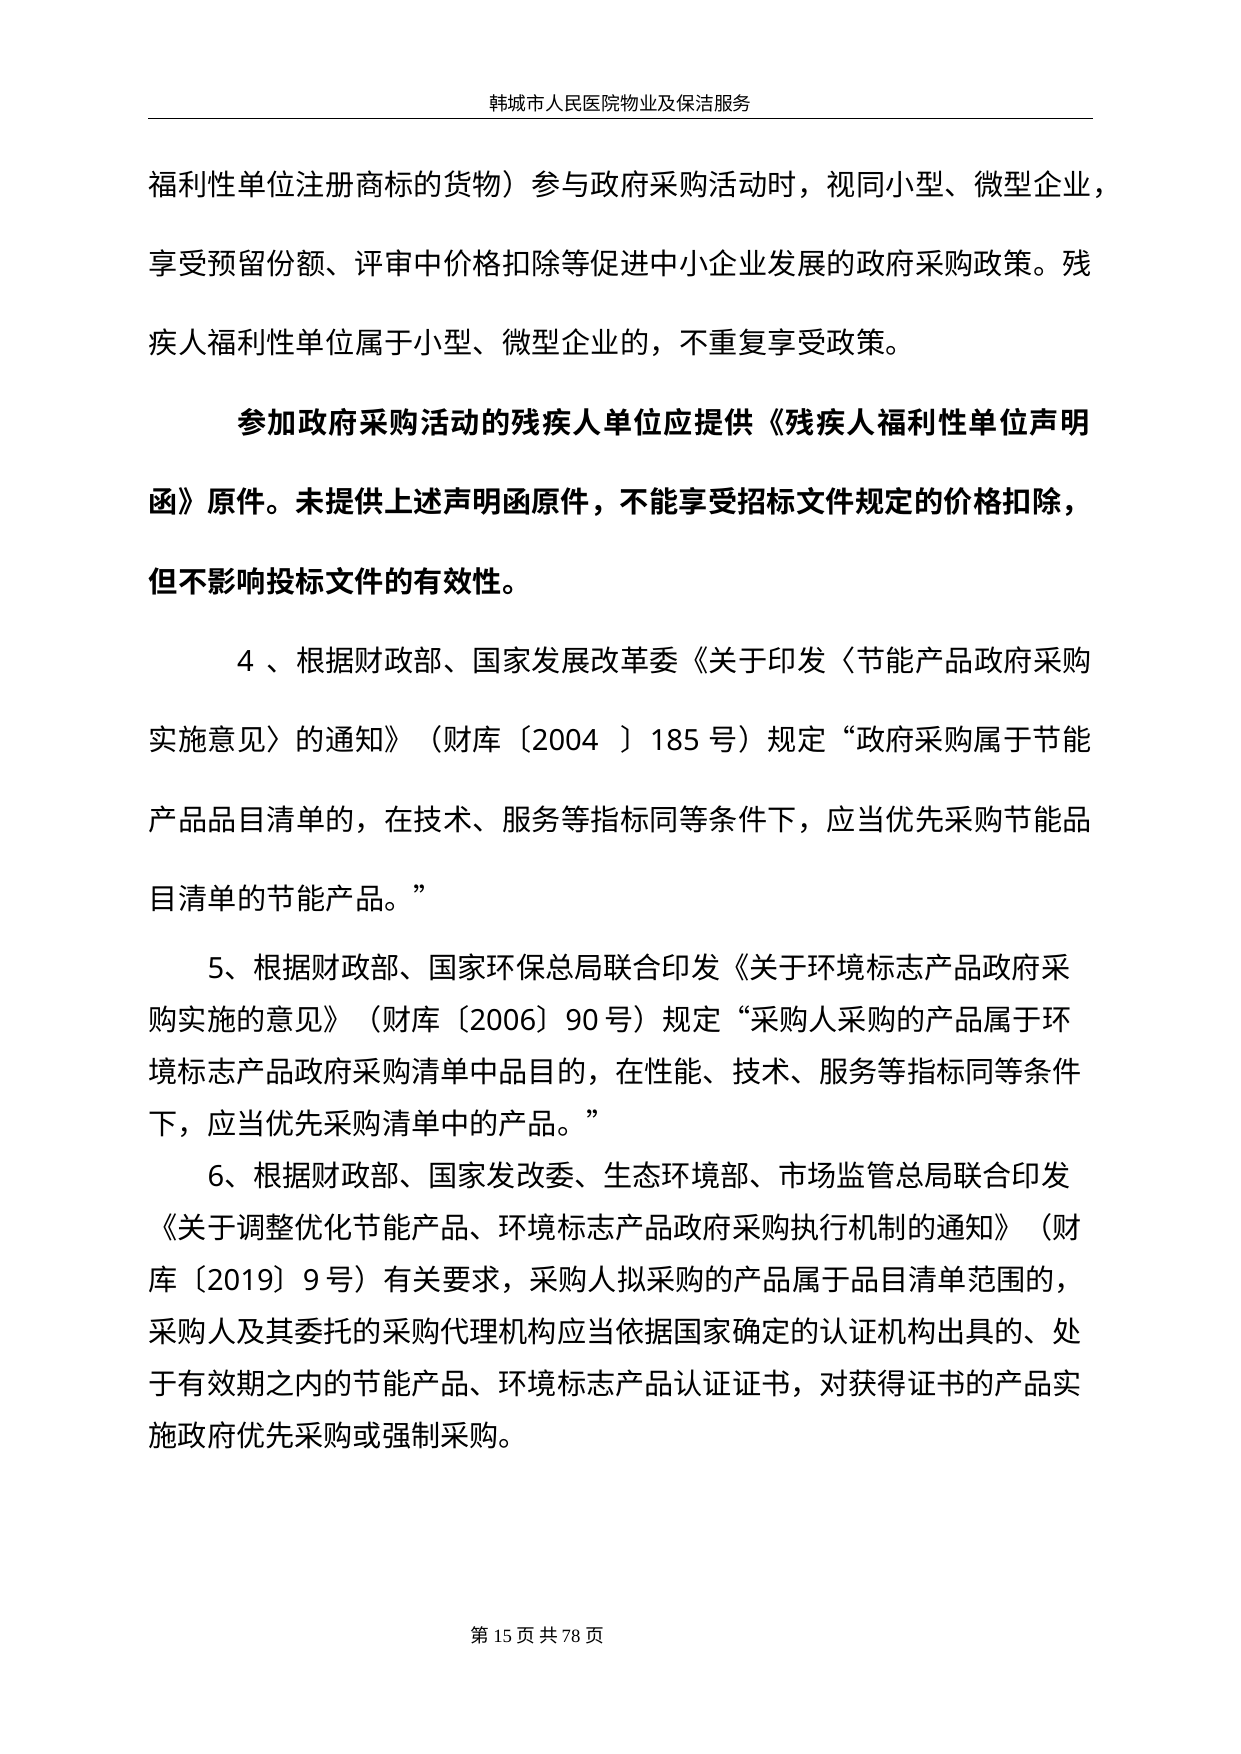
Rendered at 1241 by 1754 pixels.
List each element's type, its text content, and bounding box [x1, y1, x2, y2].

text 4、根据财政部、国家发展改革委《关于印发〈节能产品政府采购实施意见〉的通知》（财库〔2004〕185号）规定“政府采购属于节能产品品目清单的，在技术、服务等指标同等条件下，应当优先采购节能品目清单的节能产品。” [148, 619, 1092, 936]
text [148, 143, 1092, 381]
text 6、根据财政部、国家发改委、生态环境部、市场监管总局联合印发《关于调整优化节能产品、环境标志产品政府采购执行机制的通知》（财库〔2019〕9号）有关要求，采购人拟采购的产品属于品目清单范围的，采购人及其委托的采购代理机构应当依据国家确定的认证机构出具的、处于有效期之内的节能产品、环境标志产品认证证书，对获得证书的产品实施政府优先采购或强制采购。 [148, 1145, 1092, 1457]
text 参加政府采购活动的残疾人单位应提供《残疾人福利性单位声明函》原件。未提供上述声明函原件，不能享受招标文件规定的价格扣除，但不影响投标文件的有效性。 [148, 381, 1092, 619]
text 5、根据财政部、国家环保总局联合印发《关于环境标志产品政府采购实施的意见》（财库〔2006〕90号）规定“采购人采购的产品属于环境标志产品政府采购清单中品目的，在性能、技术、服务等指标同等条件下，应当优先采购清单中的产品。” [148, 936, 1092, 1145]
